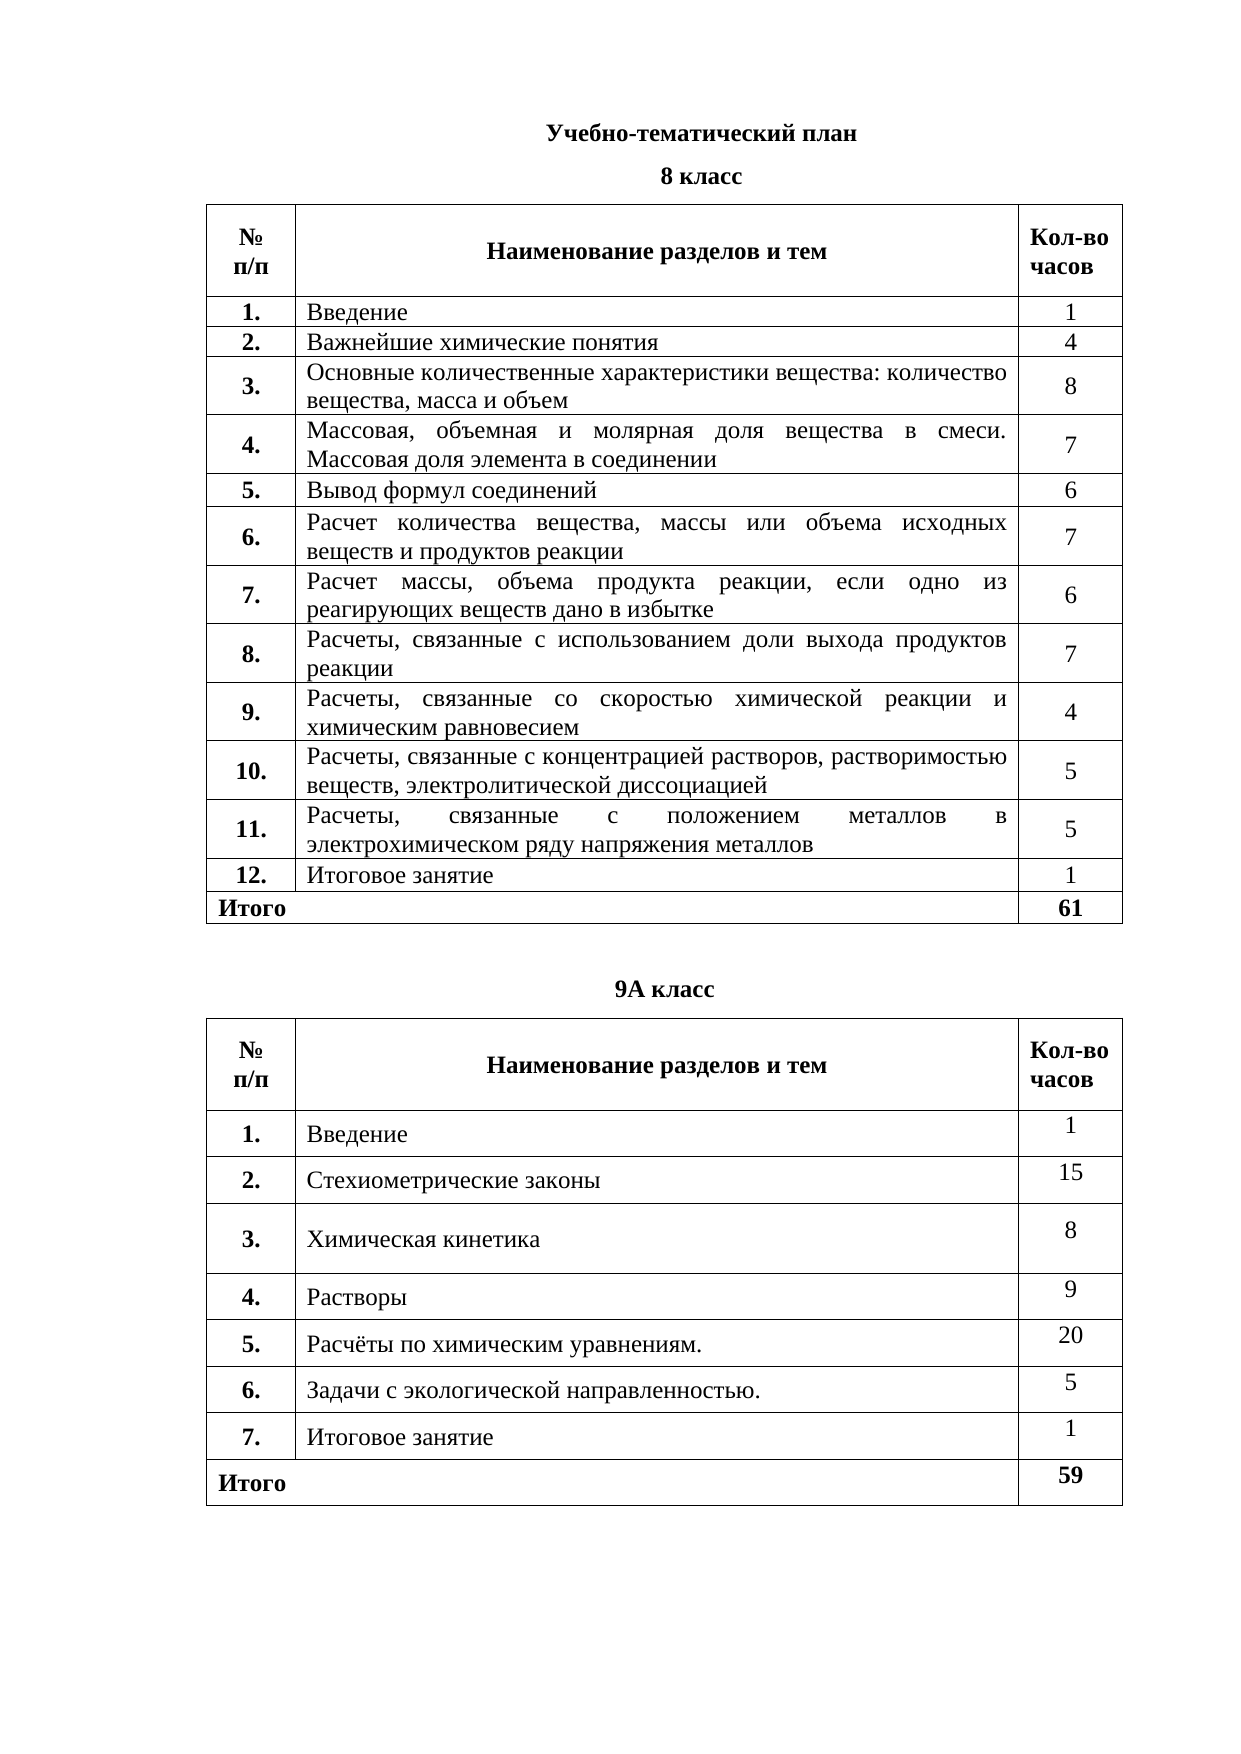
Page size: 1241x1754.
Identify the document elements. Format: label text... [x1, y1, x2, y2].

table_cell 5 [1019, 800, 1122, 857]
table_cell 12. [207, 859, 295, 891]
table_cell 11. [207, 800, 295, 857]
text 9А класс [177, 974, 1152, 1003]
table_cell 7. [207, 566, 295, 623]
table_cell 3. [207, 1204, 295, 1273]
table_cell 1 [1019, 297, 1122, 326]
table_cell 8 [1019, 1204, 1122, 1273]
table_header Наименование разделов и тем [296, 205, 1018, 296]
table_cell Вывод формул соединений [296, 474, 1018, 506]
table_cell 5. [207, 1320, 295, 1366]
table_cell 1 [1019, 1111, 1122, 1156]
table_cell 7 [1019, 507, 1122, 565]
table_cell 9 [1019, 1274, 1122, 1319]
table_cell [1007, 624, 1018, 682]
table_cell 1 [1019, 859, 1122, 891]
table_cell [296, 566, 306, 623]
text 8 класс [177, 161, 1152, 190]
table_cell 5 [1019, 741, 1122, 799]
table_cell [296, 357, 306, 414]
table_cell 10. [207, 741, 295, 799]
table_cell 61 [1019, 892, 1122, 923]
table_cell Итого [207, 1460, 1018, 1505]
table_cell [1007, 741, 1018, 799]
table_cell Итоговое занятие [296, 1413, 1018, 1459]
table_cell 6 [1019, 566, 1122, 623]
table_cell Задачи с экологической направленностью. [296, 1367, 1018, 1412]
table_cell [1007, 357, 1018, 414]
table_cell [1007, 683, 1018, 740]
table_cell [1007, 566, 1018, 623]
table_cell 1 [1019, 1413, 1122, 1459]
table_cell 6 [1019, 474, 1122, 506]
table_cell 5 [1019, 1367, 1122, 1412]
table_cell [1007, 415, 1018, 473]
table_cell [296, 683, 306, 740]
table_cell 4 [1019, 683, 1122, 740]
table_cell 5. [207, 474, 295, 506]
table_cell Стехиометрические законы [296, 1157, 1018, 1202]
table_cell Расчёты по химическим уравнениям. [296, 1320, 1018, 1366]
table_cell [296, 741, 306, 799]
table_cell 6. [207, 1367, 295, 1412]
table_cell 2. [207, 327, 295, 356]
table_cell 4. [207, 415, 295, 473]
text Учебно-тематический план [177, 118, 1152, 147]
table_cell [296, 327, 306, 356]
table_cell 59 [1019, 1460, 1122, 1505]
table_header Наименование разделов и тем [296, 1019, 1018, 1109]
table_cell 6. [207, 507, 295, 565]
table_cell 4 [1019, 327, 1122, 356]
table_cell 8. [207, 624, 295, 682]
table_cell Итоговое занятие [296, 859, 1018, 891]
table_cell Химическая кинетика [296, 1204, 1018, 1273]
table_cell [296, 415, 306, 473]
table_cell 3. [207, 357, 295, 414]
table_cell 9. [207, 683, 295, 740]
table_header № п/п [207, 1019, 295, 1109]
table_cell Растворы [296, 1274, 1018, 1319]
table_header Кол-во часов [1019, 1019, 1122, 1109]
table_cell 7. [207, 1413, 295, 1459]
table_cell 8 [1019, 357, 1122, 414]
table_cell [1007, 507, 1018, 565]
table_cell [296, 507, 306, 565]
table_cell 1. [207, 297, 295, 326]
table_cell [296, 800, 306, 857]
table_cell Введение [296, 1111, 1018, 1156]
table_header № п/п [207, 205, 295, 296]
table_cell 15 [1019, 1157, 1122, 1202]
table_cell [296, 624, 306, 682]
table_cell 4. [207, 1274, 295, 1319]
table_cell 7 [1019, 415, 1122, 473]
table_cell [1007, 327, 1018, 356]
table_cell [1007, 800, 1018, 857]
table_cell 1. [207, 1111, 295, 1156]
table_header Кол-во часов [1019, 205, 1122, 296]
table_cell 7 [1019, 624, 1122, 682]
table_cell Итого [207, 892, 1018, 923]
table_cell 20 [1019, 1320, 1122, 1366]
table_cell 2. [207, 1157, 295, 1202]
